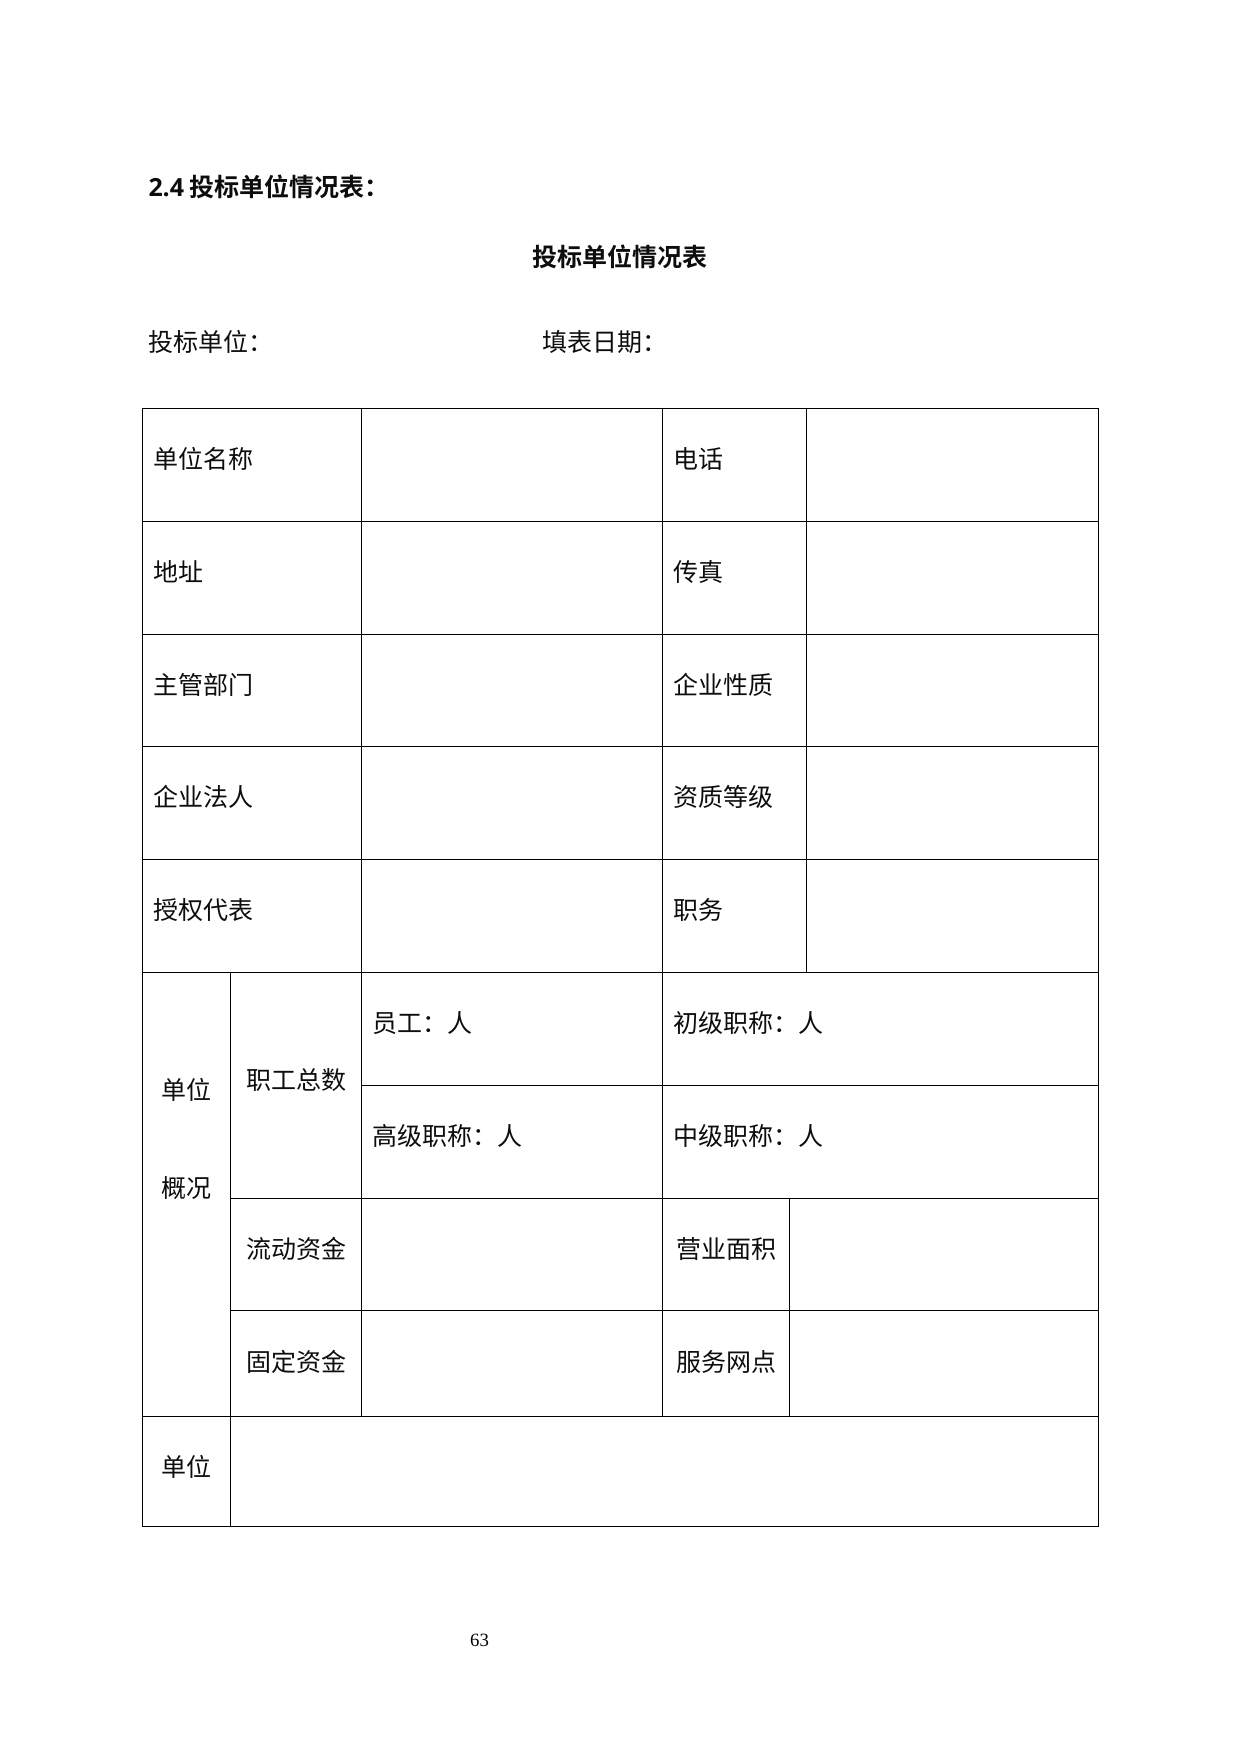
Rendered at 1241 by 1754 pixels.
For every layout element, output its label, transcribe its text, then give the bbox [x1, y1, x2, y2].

table_cell 营业面积 [663, 1199, 789, 1310]
table_cell [807, 860, 1098, 972]
table_header [362, 409, 662, 521]
table_cell [362, 747, 662, 859]
table_header [807, 409, 1098, 521]
table_cell 单位概况 [143, 973, 230, 1416]
table_header 单位名称 [143, 409, 361, 521]
table_cell 初级职称：人 [663, 973, 1098, 1085]
table_cell 资质等级 [663, 747, 806, 859]
table_cell 职务 [663, 860, 806, 972]
table_cell [362, 635, 662, 746]
table_cell 职工总数 [231, 973, 361, 1197]
table_cell [807, 522, 1098, 633]
table_cell [790, 1311, 1098, 1416]
table_cell [362, 522, 662, 633]
table_cell [362, 1311, 662, 1416]
text 2.4投标单位情况表： [148, 167, 1092, 203]
table_cell 授权代表 [143, 860, 361, 972]
table_cell 地址 [143, 522, 361, 633]
table_cell [362, 1199, 662, 1310]
table_cell 流动资金 [231, 1199, 361, 1310]
table_cell 服务网点 [663, 1311, 789, 1416]
text 投标单位： 填表日期： [148, 308, 1092, 373]
table_cell [362, 860, 662, 972]
table_cell 企业法人 [143, 747, 361, 859]
table_cell 主管部门 [143, 635, 361, 746]
table_header 电话 [663, 409, 806, 521]
table_cell 传真 [663, 522, 806, 633]
table_cell 企业性质 [663, 635, 806, 746]
table_cell [790, 1199, 1098, 1310]
text 投标单位情况表 [148, 238, 1092, 274]
table_cell 高级职称：人 [362, 1086, 662, 1197]
table_cell 中级职称：人 [663, 1086, 1098, 1197]
table_cell 员工：人 [362, 973, 662, 1085]
table_cell 单位情况简介 [143, 1417, 230, 1526]
table_cell [231, 1417, 1098, 1526]
table_cell [807, 747, 1098, 859]
table_cell 固定资金 [231, 1311, 361, 1416]
table_cell [807, 635, 1098, 746]
